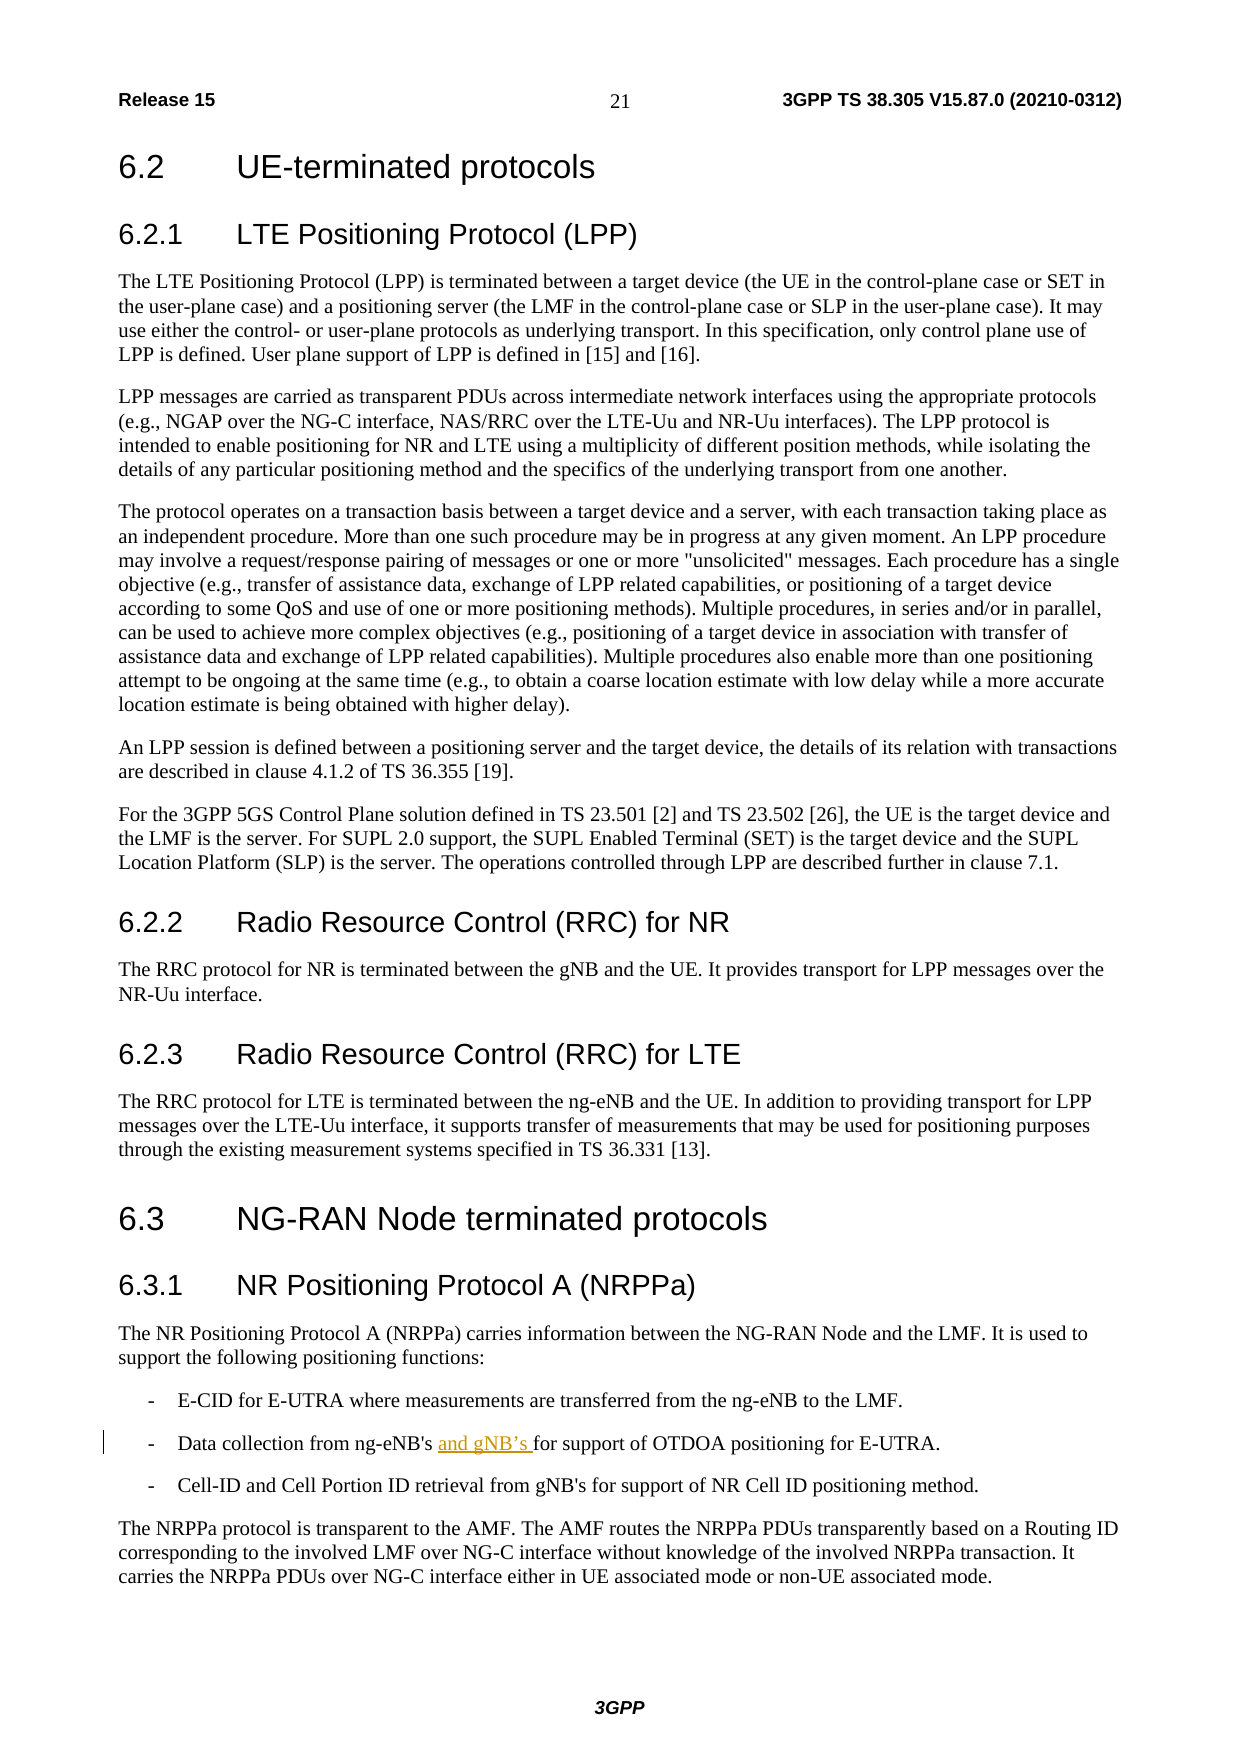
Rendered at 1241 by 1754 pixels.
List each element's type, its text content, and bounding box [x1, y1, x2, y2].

subtitle 6.3.1 NR Positioning Protocol A (NRPPa) [118, 1268, 1122, 1302]
text The protocol operates on a transaction basis between a target device and a server, with each transaction taking place as an independent procedure. More than one such procedure may be in progress at any given moment. An LPP procedure may involve a request/response pairing of messages or one or more "unsolicited" messages. Each procedure has a single objective (e.g., transfer of assistance data, exchange of LPP related capabilities, or positioning of a target device according to some QoS and use of one or more positioning methods). Multiple procedures, in series and/or in parallel, can be used to achieve more complex objectives (e.g., positioning of a target device in association with transfer of assistance data and exchange of LPP related capabilities). Multiple procedures also enable more than one positioning attempt to be ongoing at the same time (e.g., to obtain a coarse location estimate with low delay while a more accurate location estimate is being obtained with higher delay). [118, 499, 1122, 716]
text - Cell-ID and Cell Portion ID retrieval from gNB's for support of NR Cell ID positioning method. [148, 1473, 1122, 1497]
text The NRPPa protocol is transparent to the AMF. The AMF routes the NRPPa PDUs transparently based on a Routing ID corresponding to the involved LMF over NG-C interface without knowledge of the involved NRPPa transaction. It carries the NRPPa PDUs over NG-C interface either in UE associated mode or non-UE associated mode. [118, 1516, 1122, 1588]
text LPP messages are carried as transparent PDUs across intermediate network interfaces using the appropriate protocols (e.g., NGAP over the NG-C interface, NAS/RRC over the LTE-Uu and NR-Uu interfaces). The LPP protocol is intended to enable positioning for NR and LTE using a multiplicity of different position methods, while isolating the details of any particular positioning method and the specifics of the underlying transport from one another. [118, 384, 1122, 481]
text The NR Positioning Protocol A (NRPPa) carries information between the NG-RAN Node and the LMF. It is used to support the following positioning functions: [118, 1321, 1122, 1369]
text - E-CID for E-UTRA where measurements are transferred from the ng-eNB to the LMF. [148, 1388, 1122, 1412]
text - Data collection from ng-eNB's for support of OTDOA positioning for E-UTRA. [148, 1430, 1122, 1454]
subtitle 6.2.3 Radio Resource Control (RRC) for LTE [118, 1037, 1122, 1070]
text The LTE Positioning Protocol (LPP) is terminated between a target device (the UE in the control-plane case or SET in the user-plane case) and a positioning server (the LMF in the control-plane case or SLP in the user-plane case). It may use either the control- or user-plane protocols as underlying transport. In this specification, only control plane use of LPP is defined. User plane support of LPP is defined in [15] and [16]. [118, 269, 1122, 366]
text An LPP session is defined between a positioning server and the target device, the details of its relation with transactions are described in clause 4.1.2 of TS 36.355 [19]. [118, 735, 1122, 783]
subtitle 6.2.1 LTE Positioning Protocol (LPP) [118, 217, 1122, 251]
text The RRC protocol for NR is terminated between the gNB and the UE. It provides transport for LPP messages over the NR-Uu interface. [118, 957, 1122, 1006]
subtitle 6.3 NG-RAN Node terminated protocols [118, 1199, 1122, 1237]
text For the 3GPP 5GS Control Plane solution defined in TS 23.501 [2] and TS 23.502 [26], the UE is the target device and the LMF is the server. For SUPL 2.0 support, the SUPL Enabled Terminal (SET) is the target device and the SUPL Location Platform (SLP) is the server. The operations controlled through LPP are described further in clause 7.1. [118, 802, 1122, 874]
subtitle 6.2 UE-terminated protocols [118, 147, 1122, 186]
subtitle 6.2.2 Radio Resource Control (RRC) for NR [118, 905, 1122, 939]
text The RRC protocol for LTE is terminated between the ng-eNB and the UE. In addition to providing transport for LPP messages over the LTE-Uu interface, it supports transfer of measurements that may be used for positioning purposes through the existing measurement systems specified in TS 36.331 [13]. [118, 1089, 1122, 1161]
